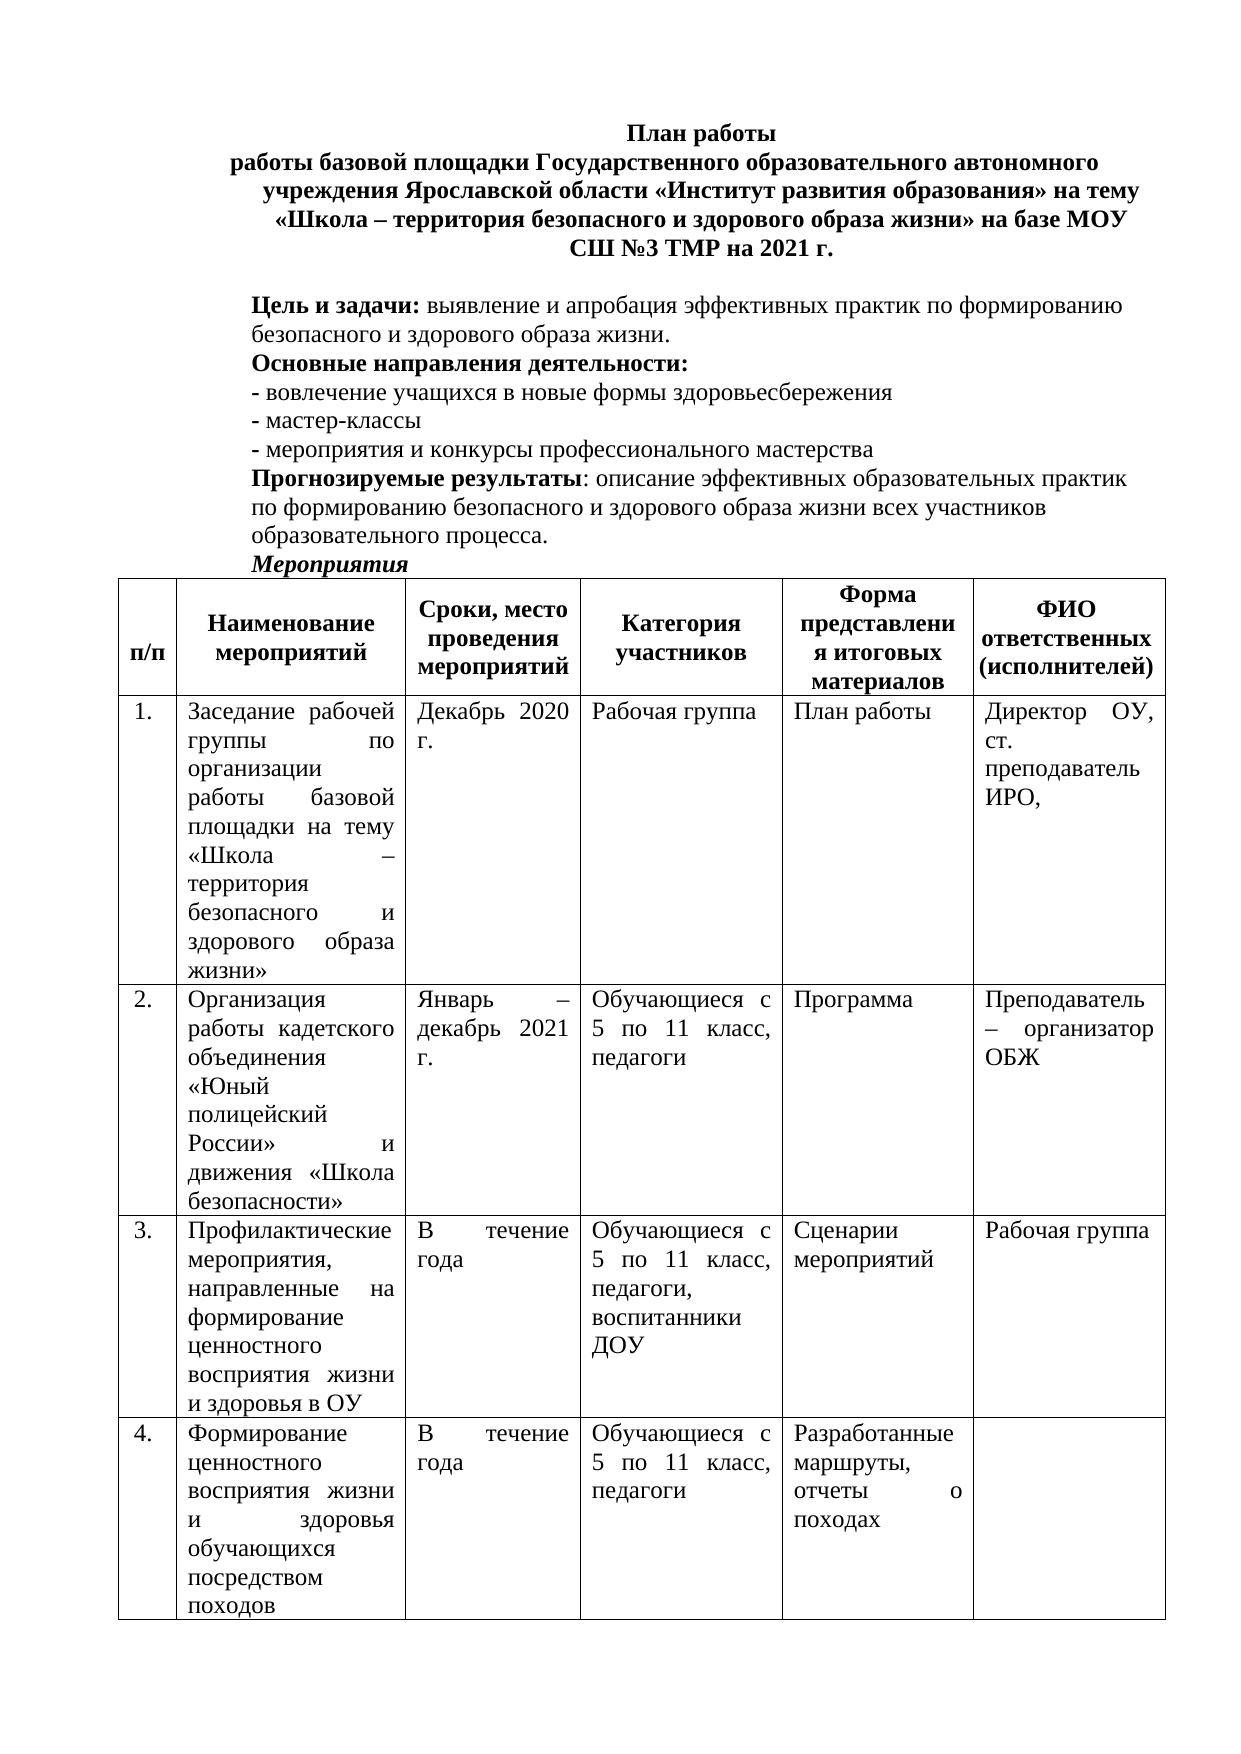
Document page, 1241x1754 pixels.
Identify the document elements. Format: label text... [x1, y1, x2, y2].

table_cell 2. [119, 985, 176, 1214]
table_header Сроки, место проведения мероприятий [406, 579, 580, 695]
table_cell 4. [119, 1418, 176, 1619]
table_header Категория участников [581, 579, 782, 695]
table_cell 3. [119, 1216, 176, 1417]
text - вовлечение учащихся в новые формы здоровьесбережения [251, 377, 1152, 406]
table_cell Преподаватель – организатор ОБЖ [974, 985, 1165, 1214]
table_cell Декабрь 2020 г. [406, 696, 580, 983]
text - мастер-классы [251, 406, 1152, 434]
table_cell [581, 1418, 782, 1619]
table_cell 1. [119, 696, 176, 983]
table_header ФИО ответственных (исполнителей) [974, 579, 1165, 695]
text работы базовой площадки Государственного образовательного автономного учреждения Ярославской области «Институт развития образования» на тему «Школа – территория безопасного и здорового образа жизни» на базе МОУ СШ №3 ТМР на 2021 г. [177, 147, 1152, 262]
table_cell Обучающиеся с 5 по 11 класс, педагоги, воспитанники ДОУ [581, 1216, 782, 1417]
table_cell Сценарии мероприятий [783, 1216, 973, 1417]
table_header Наименование мероприятий [177, 579, 405, 695]
text Основные направления деятельности: [251, 348, 1152, 377]
table_cell В течение года [406, 1418, 580, 1619]
table_cell [974, 1418, 1165, 1619]
table_cell Рабочая группа [974, 1216, 1165, 1417]
text План работы [251, 118, 1152, 147]
text Цель и задачи: выявление и апробация эффективных практик по формированию безопасного и здорового образа жизни. [251, 291, 1152, 348]
table_cell Директор ОУ, ст. преподаватель ИРО, [974, 696, 1165, 983]
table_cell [783, 1418, 973, 1619]
table_cell Программа [783, 985, 973, 1214]
table_cell Обучающиеся с 5 по 11 класс, педагоги [581, 985, 782, 1214]
text - мероприятия и конкурсы профессионального мастерства [251, 434, 1152, 463]
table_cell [177, 1418, 405, 1619]
text Прогнозируемые результаты: описание эффективных образовательных практик по формированию безопасного и здорового образа жизни всех участников образовательного процесса. [251, 463, 1152, 549]
text Мероприятия [251, 549, 1152, 578]
table_header п/п [119, 579, 176, 695]
table_cell Заседание рабочей группы по организации работы базовой площадки на тему «Школа – территория безопасного и здорового образа жизни» [177, 696, 405, 983]
table_header Форма представления итоговых материалов [783, 579, 973, 695]
table_cell Профилактические мероприятия, направленные на формирование ценностного восприятия жизни и здоровья в ОУ [177, 1216, 405, 1417]
table_cell Рабочая группа [581, 696, 782, 983]
table_cell В течение года [406, 1216, 580, 1417]
table_cell План работы [783, 696, 973, 983]
table_cell Январь – декабрь 2021 г. [406, 985, 580, 1214]
table_cell Организация работы кадетского объединения «Юный полицейский России» и движения «Школа безопасности» [177, 985, 405, 1214]
